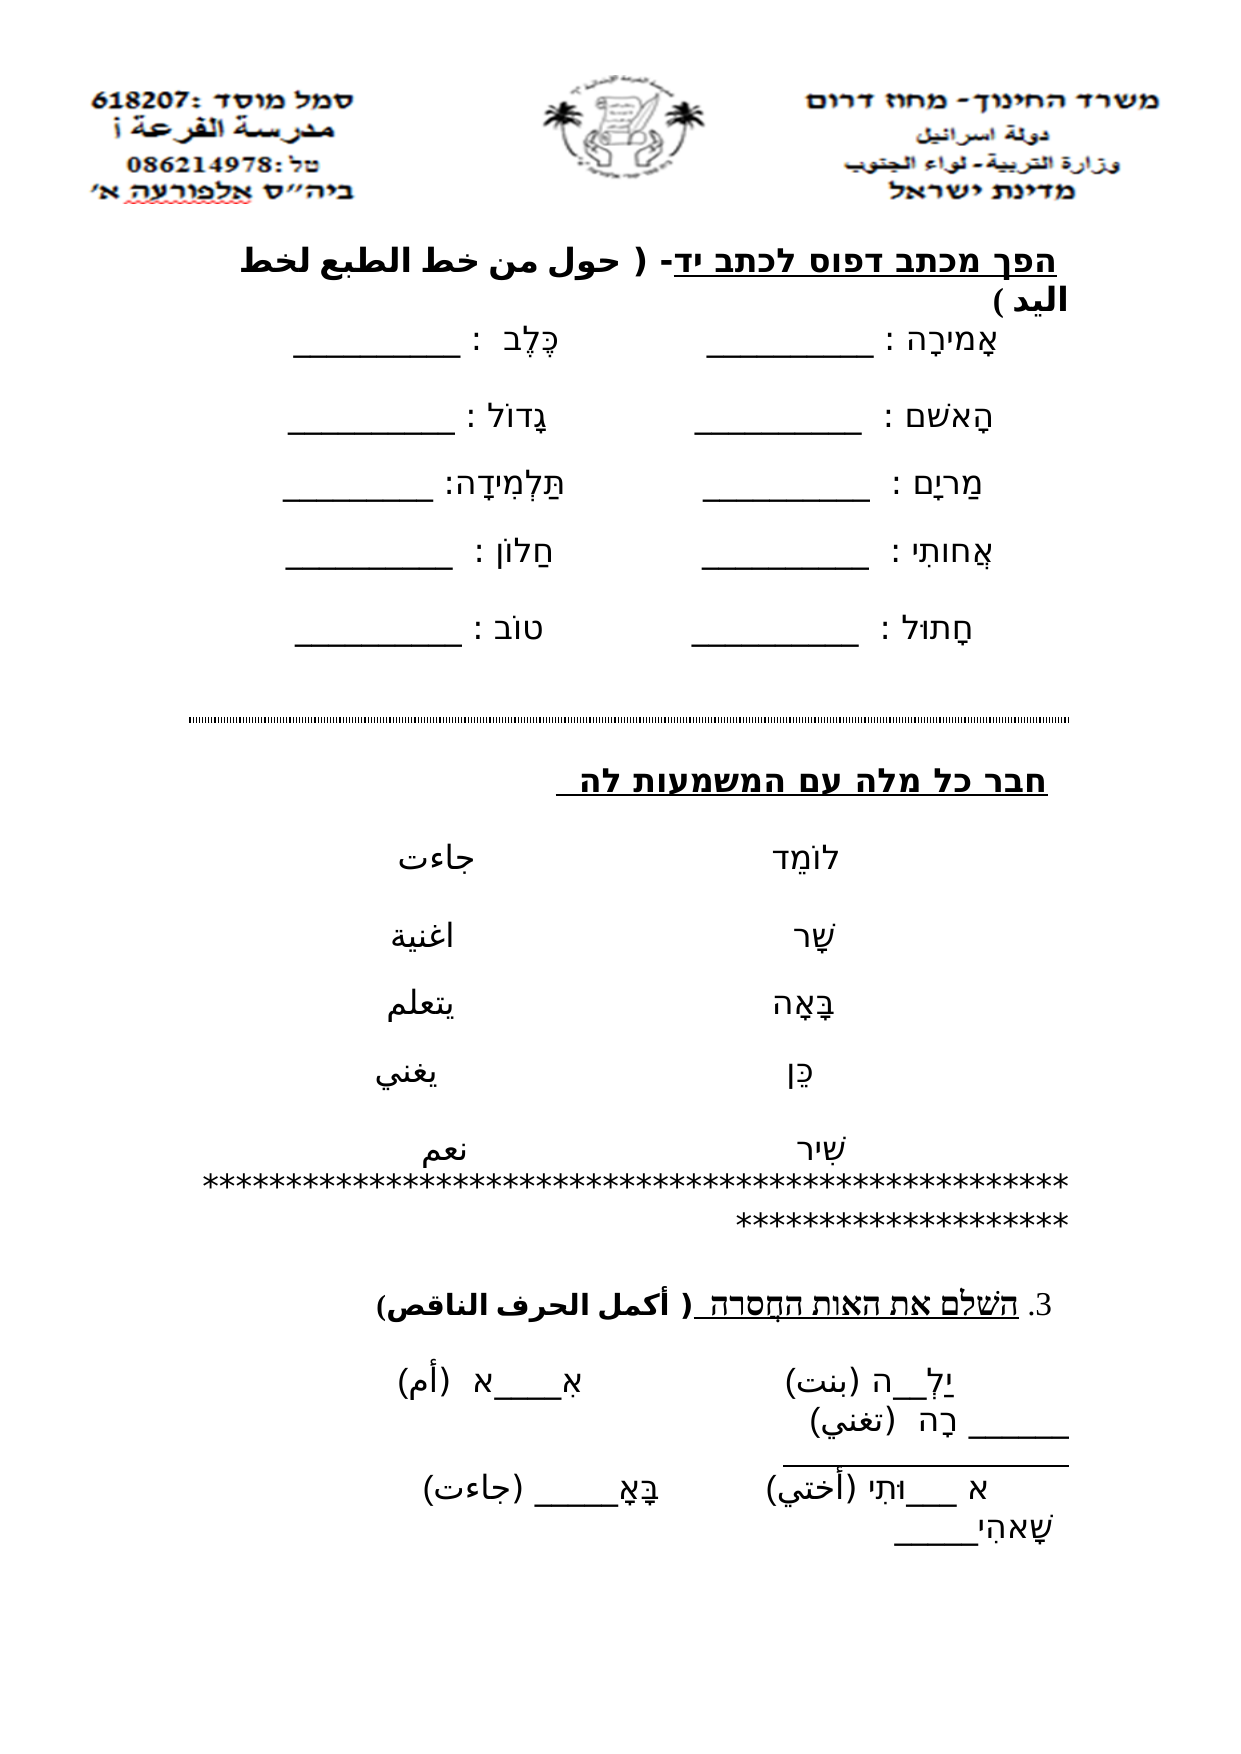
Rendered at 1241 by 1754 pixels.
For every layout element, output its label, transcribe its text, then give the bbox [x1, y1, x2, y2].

text כֵּן يغني [187, 1051, 1069, 1091]
text אָמירָה : __________ כֶּלֶב : __________ [187, 319, 1069, 358]
text לוֹמֵד جاءت [187, 838, 1053, 877]
text הָאשׁם : __________ גָדוֹל : __________ [187, 396, 1069, 435]
text שָׁר اغنية [187, 916, 1069, 955]
text 3. השׁלם את האות החֲסרה ( أكمل الحرف الناقص) [187, 1284, 1069, 1322]
text מַריָם : __________ תַּלְמִידָה: _________ [187, 464, 1069, 503]
picture [63, 75, 1177, 204]
text יַלְ__ה (بنت) אִ____א (أم) ______ רָה (تغني) [187, 1361, 1069, 1439]
text בָּאָה يتعلم [187, 984, 1069, 1023]
text א ___וּתִי (أختي) בָּאָ_____ (جاءت) שָׁאהִי_____ [187, 1468, 1053, 1546]
text חָתוּל : __________ טוֹב : __________ [187, 609, 1069, 647]
text שִׁיר نعم [187, 1129, 1069, 1168]
text ************************************************************************ [187, 1168, 1069, 1246]
text הפך מכתב דפוס לכתב יד- ( حول من خط الطبع لخط اليد ) [187, 242, 1069, 319]
text חבר כל מלה עם המשמעות לה [187, 761, 1069, 800]
text אֲחותִי : __________ חַלוֹן : __________ [187, 531, 1069, 570]
